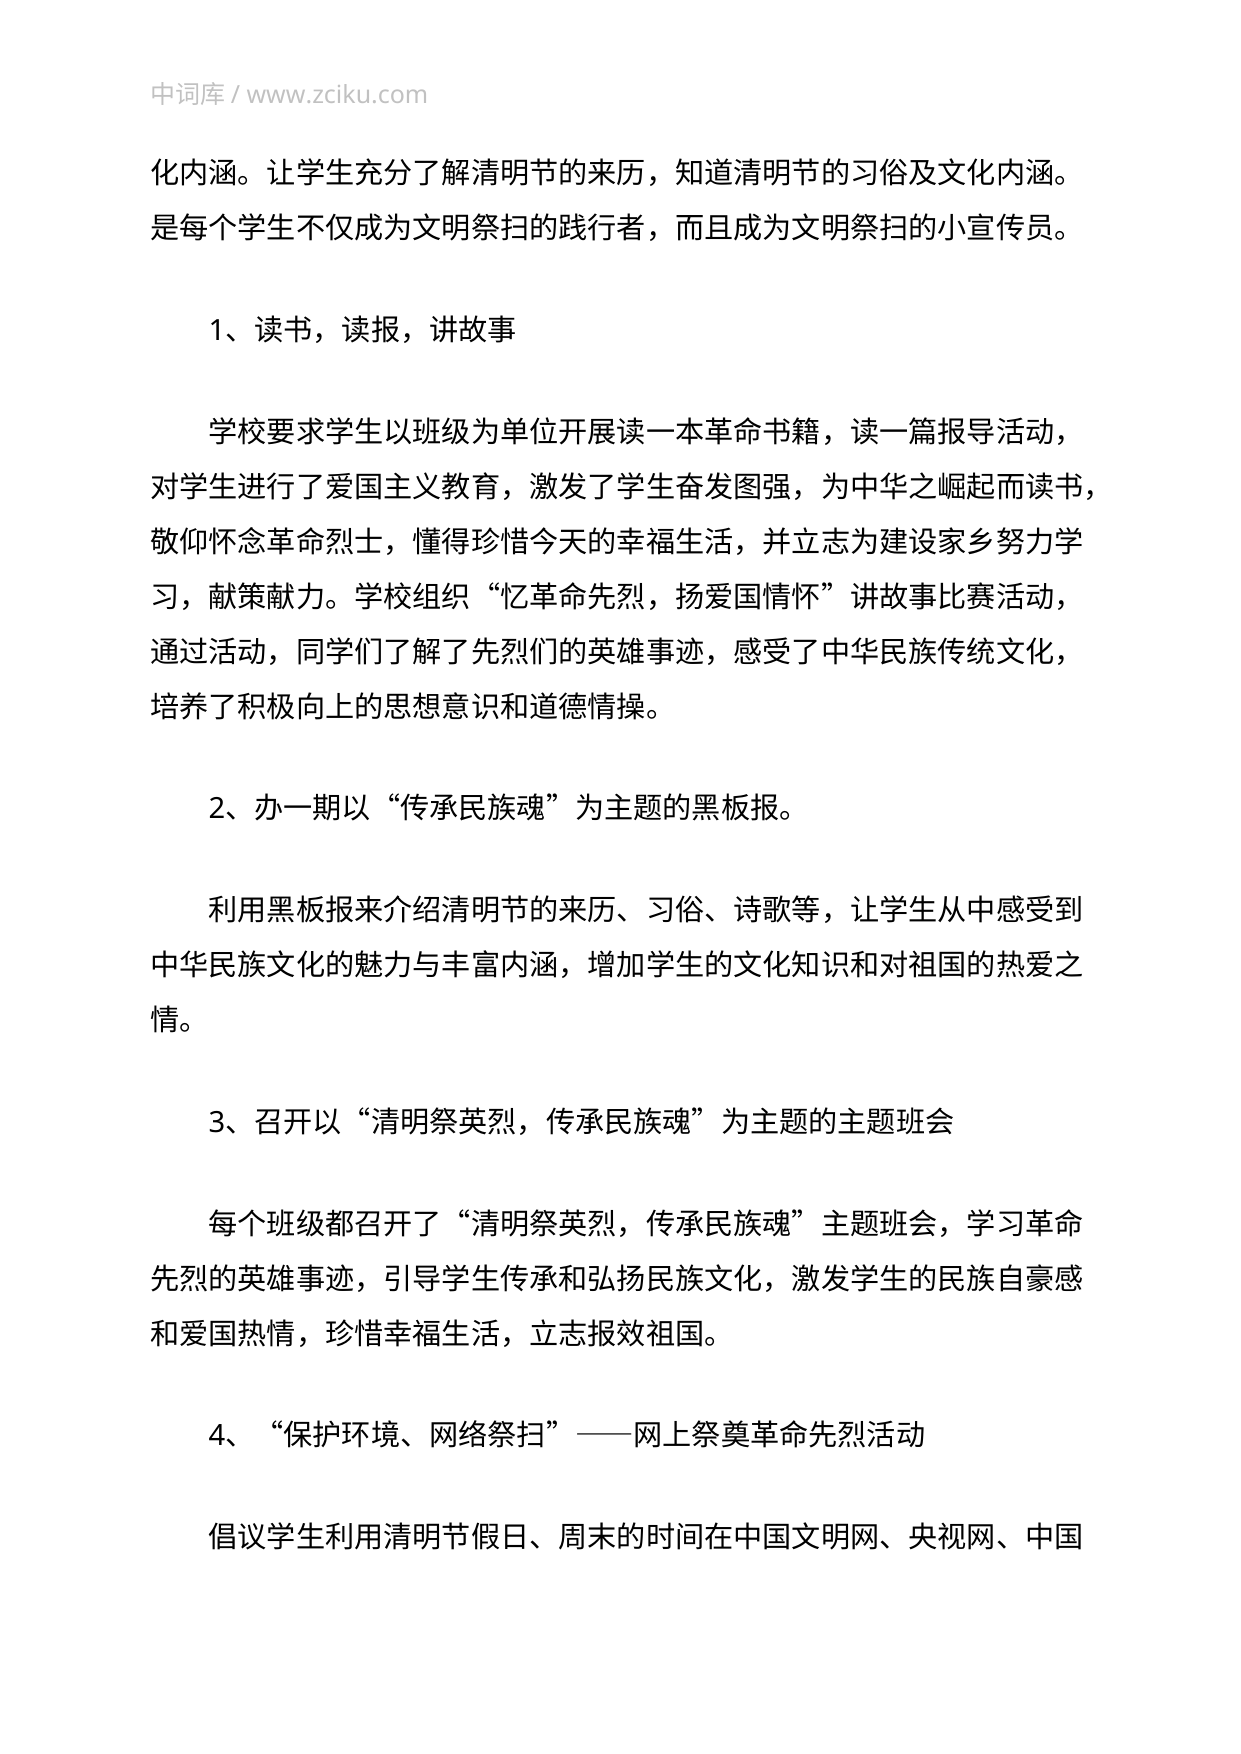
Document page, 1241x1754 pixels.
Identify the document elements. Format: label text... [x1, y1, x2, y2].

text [150, 1514, 1090, 1556]
text 1、读书，读报，讲故事 [150, 307, 1090, 349]
text 利用黑板报来介绍清明节的来历、习俗、诗歌等，让学生从中感受到中华民族文化的魅力与丰富内涵，增加学生的文化知识和对祖国的热爱之情。 [150, 887, 1090, 1039]
text 每个班级都召开了“清明祭英烈，传承民族魂”主题班会，学习革命先烈的英雄事迹，引导学生传承和弘扬民族文化，激发学生的民族自豪感和爱国热情，珍惜幸福生活，立志报效祖国。 [150, 1200, 1090, 1352]
text 学校要求学生以班级为单位开展读一本革命书籍，读一篇报导活动，对学生进行了爱国主义教育，激发了学生奋发图强，为中华之崛起而读书，敬仰怀念革命烈士，懂得珍惜今天的幸福生活，并立志为建设家乡努力学习，献策献力。学校组织“忆革命先烈，扬爱国情怀”讲故事比赛活动，通过活动，同学们了解了先烈们的英雄事迹，感受了中华民族传统文化，培养了积极向上的思想意识和道德情操。 [150, 409, 1090, 725]
text 3、召开以“清明祭英烈，传承民族魂”为主题的主题班会 [150, 1098, 1090, 1141]
text 2、办一期以“传承民族魂”为主题的黑板报。 [150, 785, 1090, 827]
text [150, 150, 1090, 247]
text 4、“保护环境、网络祭扫”——网上祭奠革命先烈活动 [150, 1412, 1090, 1454]
